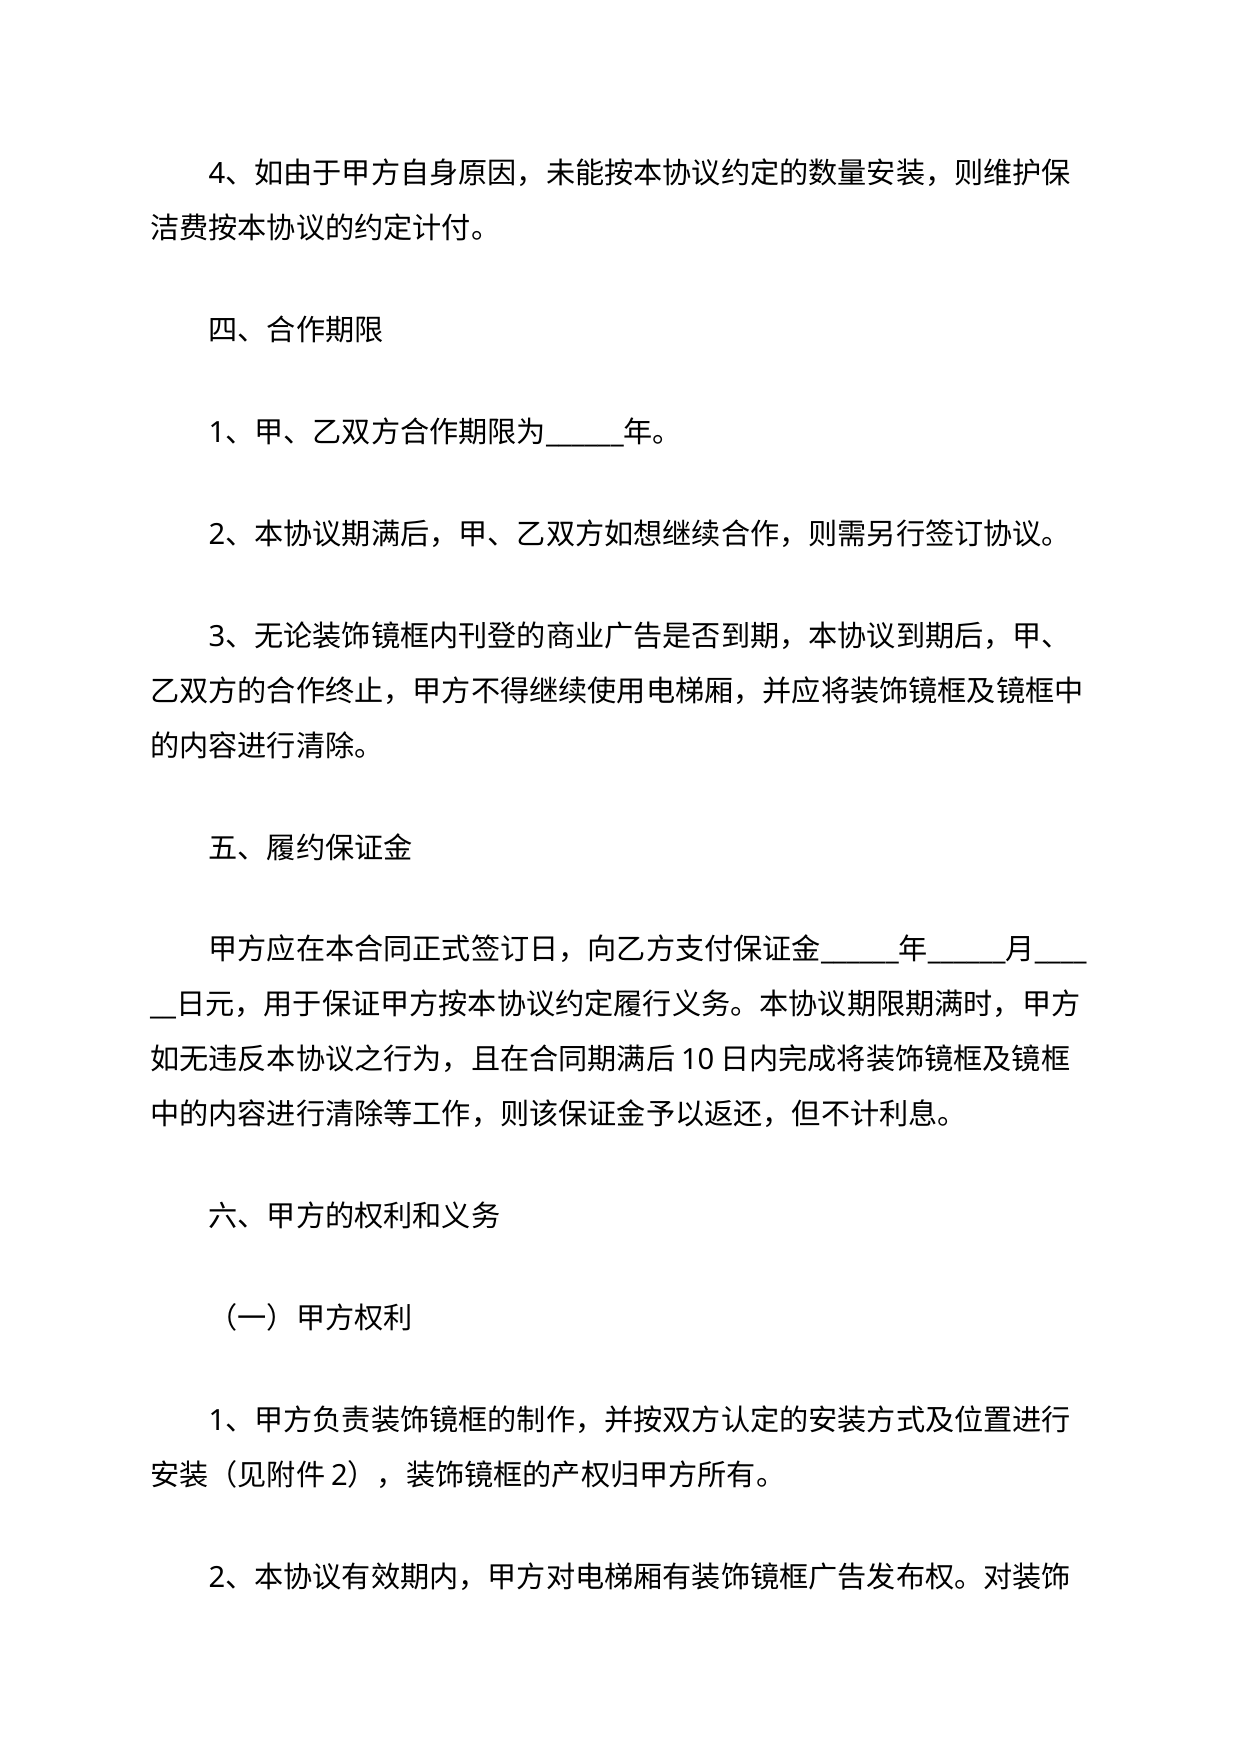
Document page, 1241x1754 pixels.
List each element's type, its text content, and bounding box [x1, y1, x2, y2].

text 四、合作期限 [150, 307, 1090, 349]
text 2、本协议期满后，甲、乙双方如想继续合作，则需另行签订协议。 [150, 511, 1090, 553]
text 六、甲方的权利和义务 [150, 1193, 1090, 1235]
text 3、无论装饰镜框内刊登的商业广告是否到期，本协议到期后，甲、乙双方的合作终止，甲方不得继续使用电梯厢，并应将装饰镜框及镜框中的内容进行清除。 [150, 612, 1090, 765]
text 1、甲方负责装饰镜框的制作，并按双方认定的安装方式及位置进行安装（见附件2），装饰镜框的产权归甲方所有。 [150, 1396, 1090, 1494]
text 4、如由于甲方自身原因，未能按本协议约定的数量安装，则维护保洁费按本协议的约定计付。 [150, 150, 1090, 247]
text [150, 1553, 1090, 1596]
text 甲方应在本合同正式签订日，向乙方支付保证金______年______月______日元，用于保证甲方按本协议约定履行义务。本协议期限期满时，甲方如无违反本协议之行为，且在合同期满后10日内完成将装饰镜框及镜框中的内容进行清除等工作，则该保证金予以返还，但不计利息。 [150, 926, 1090, 1133]
text 1、甲、乙双方合作期限为______年。 [150, 408, 1090, 451]
text 五、履约保证金 [150, 824, 1090, 866]
text （一）甲方权利 [150, 1294, 1090, 1337]
